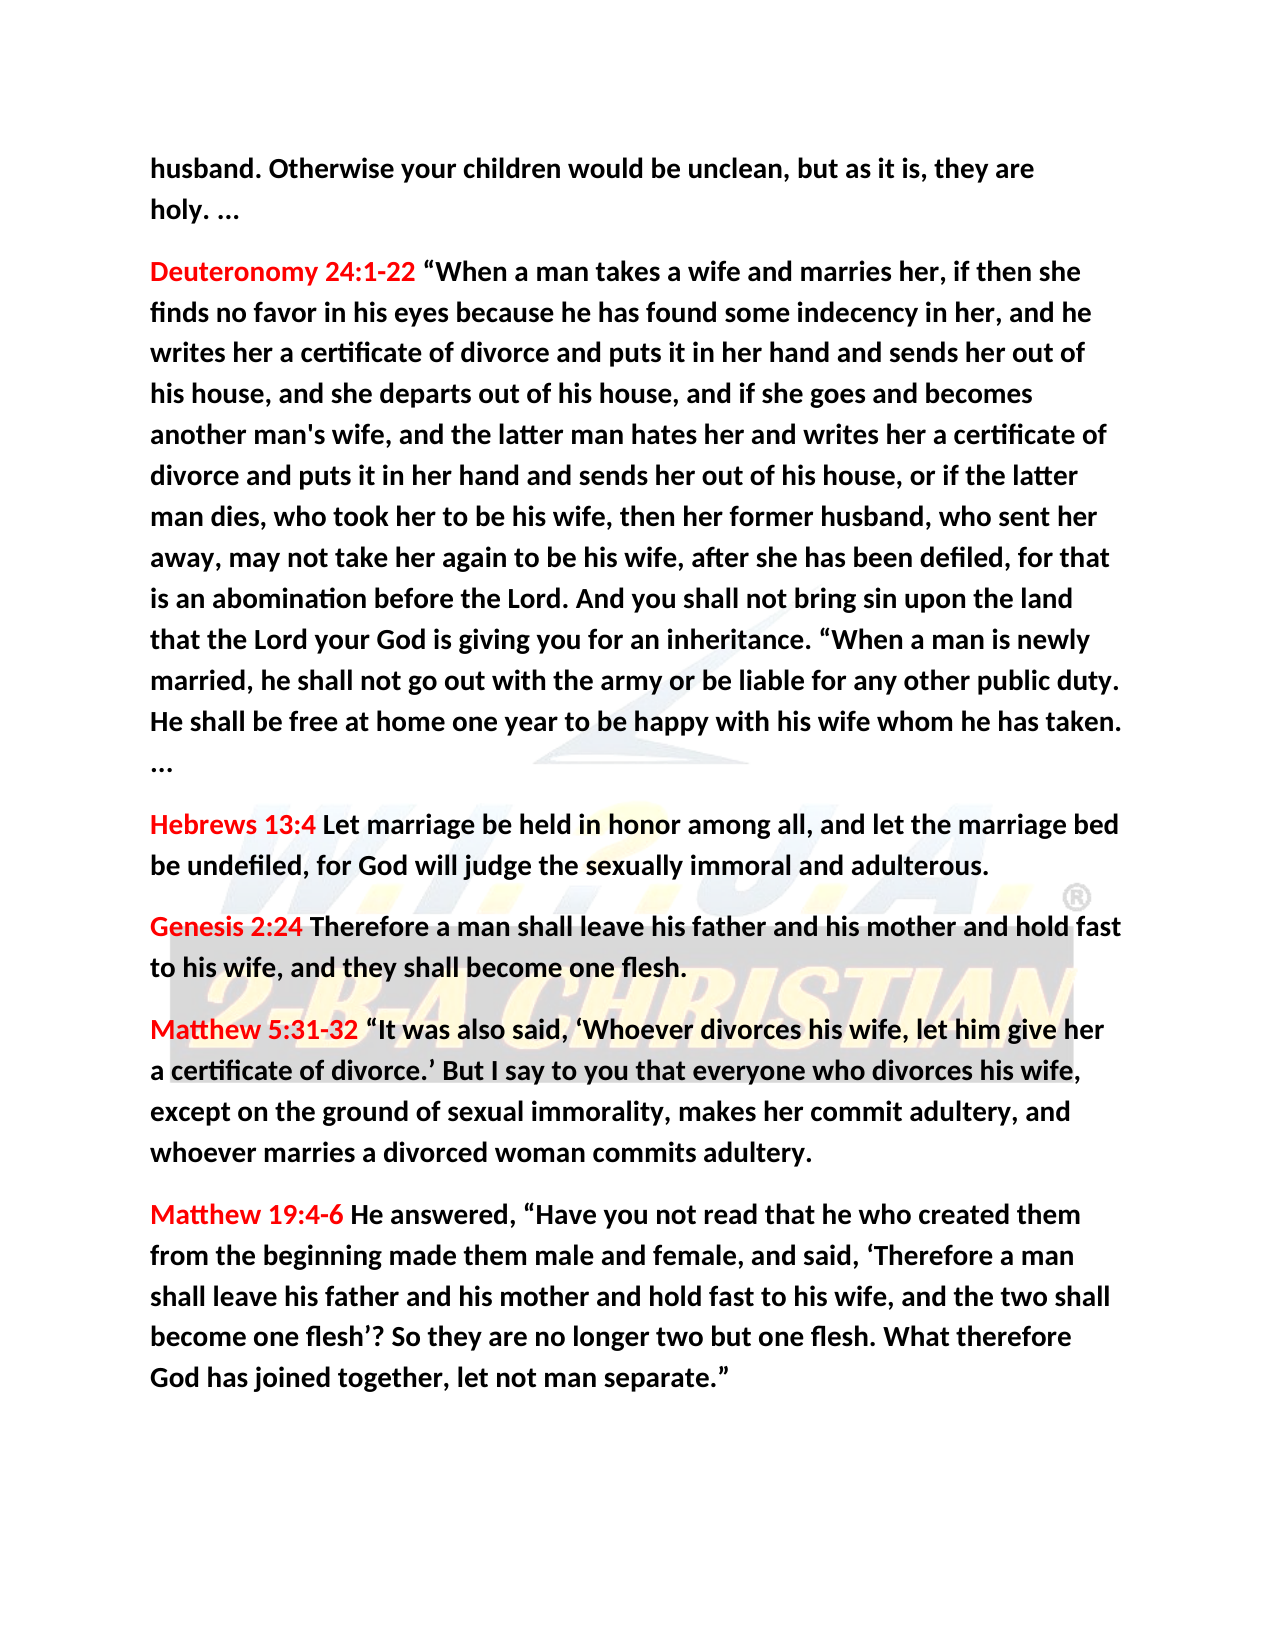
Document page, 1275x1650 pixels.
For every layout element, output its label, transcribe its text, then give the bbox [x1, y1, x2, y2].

text Deuteronomy 24:1-22 “When a man takes a wife and marries her, if then she finds no favor in his eyes because he has found some indecency in her, and he writes her a certificate of divorce and puts it in her hand and sends her out of his house, and she departs out of his house, and if she goes and becomes another man's wife, and the latter man hates her and writes her a certificate of divorce and puts it in her hand and sends her out of his house, or if the latter man dies, who took her to be his wife, then her former husband, who sent her away, may not take her again to be his wife, after she has been defiled, for that is an abomination before the Lord. And you shall not bring sin upon the land that the Lord your God is giving you for an inheritance. “When a man is newly married, he shall not go out with the army or be liable for any other public duty. He shall be free at home one year to be happy with his wife whom he has taken. ... [150, 253, 1125, 779]
text Genesis 2:24 Therefore a man shall leave his father and his mother and hold fast to his wife, and they shall become one flesh. [150, 908, 1125, 985]
text Matthew 5:31-32 “It was also said, ‘Whoever divorces his wife, let him give her a certificate of divorce.’ But I say to you that everyone who divorces his wife, except on the ground of sexual immorality, makes her commit adultery, and whoever marries a divorced woman commits adultery. [150, 1011, 1125, 1169]
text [150, 150, 1125, 227]
text Hebrews 13:4 Let marriage be held in honor among all, and let the marriage bed be undefiled, for God will judge the sexually immoral and adulterous. [150, 806, 1125, 882]
text Matthew 19:4-6 He answered, “Have you not read that he who created them from the beginning made them male and female, and said, ‘Therefore a man shall leave his father and his mother and hold fast to his wife, and the two shall become one flesh’? So they are no longer two but one flesh. What therefore God has joined together, let not man separate.” [150, 1196, 1125, 1395]
